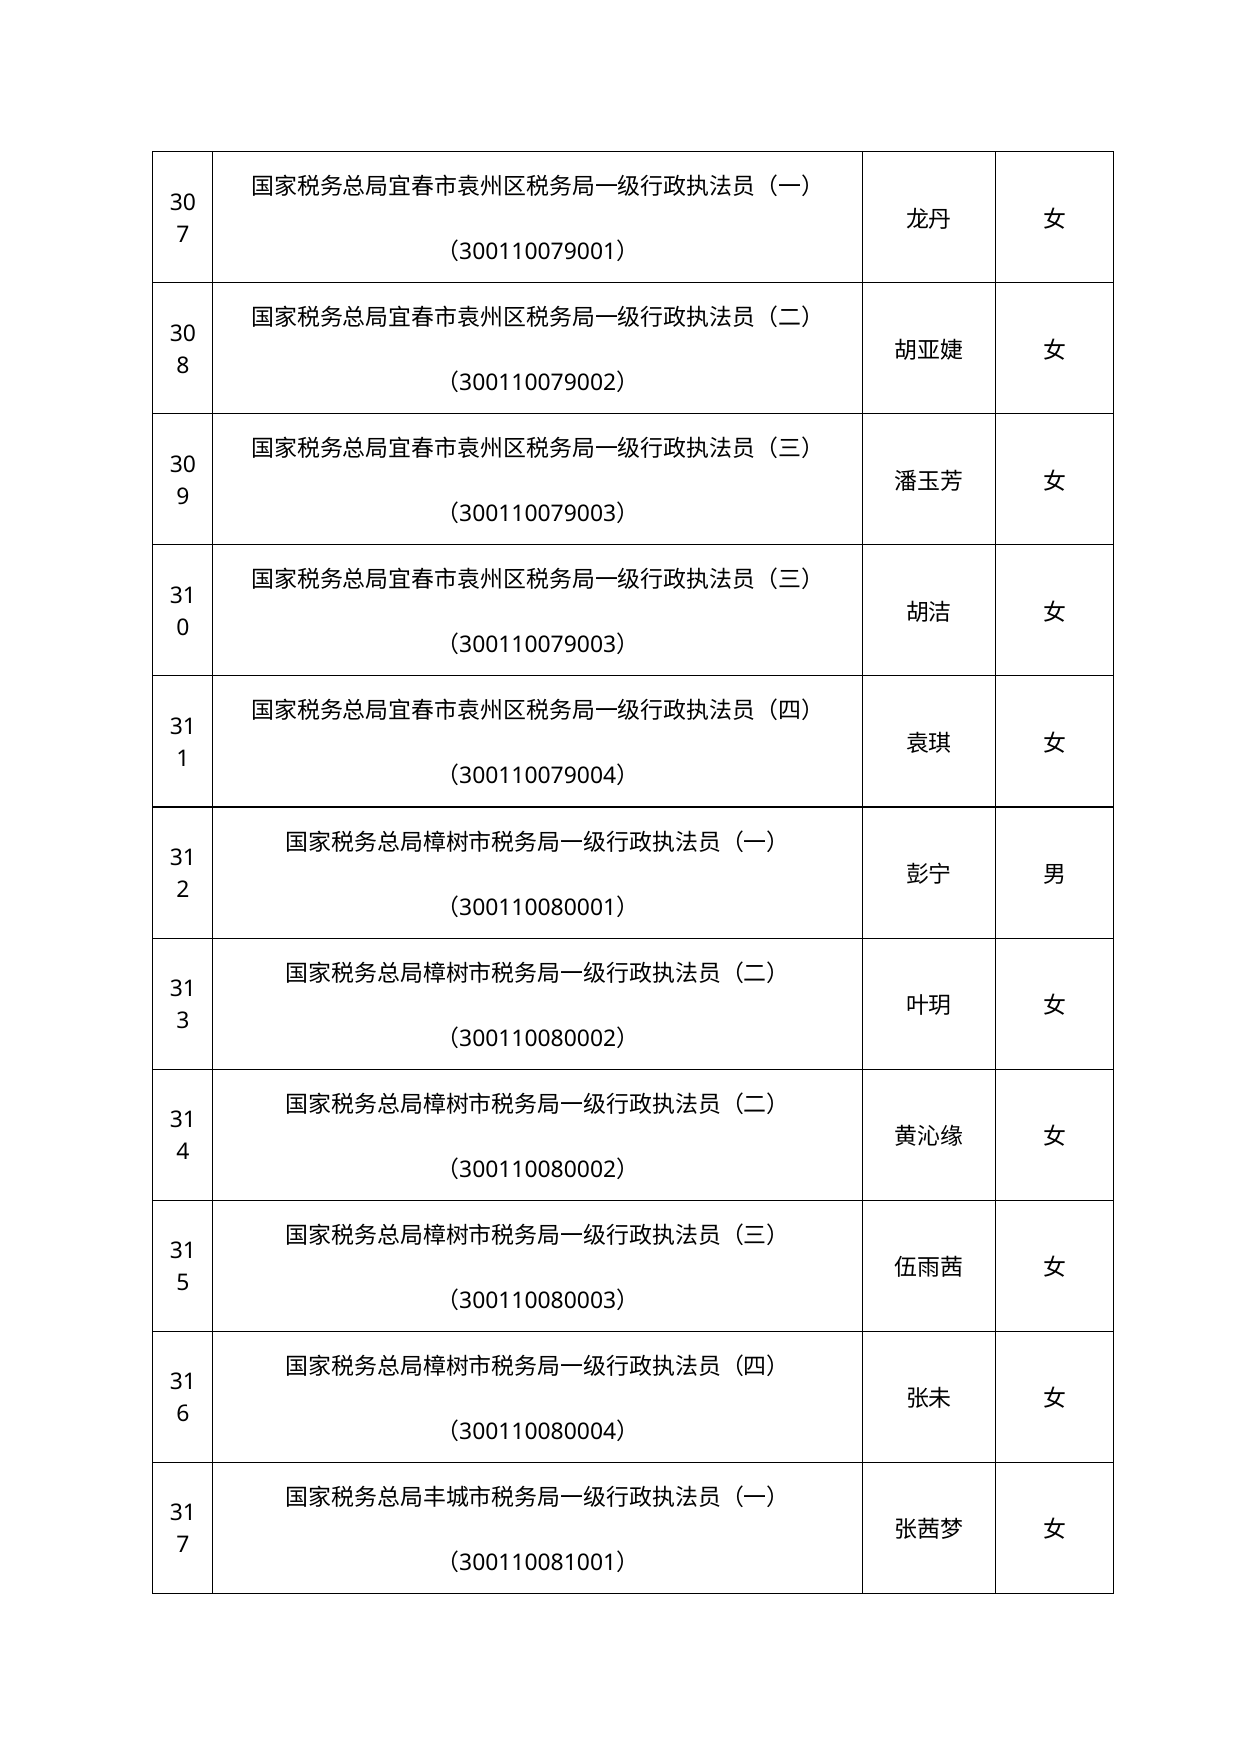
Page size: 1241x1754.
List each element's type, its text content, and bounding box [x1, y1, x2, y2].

table_cell 314 [153, 1070, 212, 1199]
table_cell 国家税务总局丰城市税务局一级行政执法员（一） （300110081001） [213, 1463, 862, 1593]
table_cell 国家税务总局樟树市税务局一级行政执法员（四） （300110080004） [213, 1332, 862, 1462]
table_cell 女 [996, 1070, 1113, 1199]
table_cell 女 [996, 152, 1113, 282]
table_cell 女 [996, 545, 1113, 675]
table_cell 国家税务总局宜春市袁州区税务局一级行政执法员（三） （300110079003） [213, 545, 862, 675]
table_cell 潘玉芳 [863, 414, 995, 544]
table_cell 张茜梦 [863, 1463, 995, 1593]
table_cell 女 [996, 939, 1113, 1068]
table_cell 308 [153, 283, 212, 413]
table_cell 女 [996, 676, 1113, 806]
table_cell 胡亚婕 [863, 283, 995, 413]
table_cell 女 [996, 414, 1113, 544]
table_cell 国家税务总局宜春市袁州区税务局一级行政执法员（四） （300110079004） [213, 676, 862, 806]
table_cell 张未 [863, 1332, 995, 1462]
table_cell 国家税务总局樟树市税务局一级行政执法员（二） （300110080002） [213, 939, 862, 1068]
table_cell 袁琪 [863, 676, 995, 806]
table_cell 316 [153, 1332, 212, 1462]
table_cell 女 [996, 1332, 1113, 1462]
table_cell 女 [996, 283, 1113, 413]
table_cell 国家税务总局樟树市税务局一级行政执法员（二） （300110080002） [213, 1070, 862, 1199]
table_cell 国家税务总局宜春市袁州区税务局一级行政执法员（三） （300110079003） [213, 414, 862, 544]
table_cell 女 [996, 1201, 1113, 1331]
table_cell 国家税务总局宜春市袁州区税务局一级行政执法员（一） （300110079001） [213, 152, 862, 282]
table_cell 国家税务总局樟树市税务局一级行政执法员（三） （300110080003） [213, 1201, 862, 1331]
table_cell 313 [153, 939, 212, 1068]
table_cell 310 [153, 545, 212, 675]
table_cell 伍雨茜 [863, 1201, 995, 1331]
table_cell 312 [153, 808, 212, 937]
table_cell 女 [996, 1463, 1113, 1593]
table_cell 胡洁 [863, 545, 995, 675]
table_cell 311 [153, 676, 212, 806]
table_cell 男 [996, 808, 1113, 937]
table_cell 国家税务总局宜春市袁州区税务局一级行政执法员（二） （300110079002） [213, 283, 862, 413]
table_cell 龙丹 [863, 152, 995, 282]
table_cell 叶玥 [863, 939, 995, 1068]
table_cell 彭宁 [863, 808, 995, 937]
table_cell 309 [153, 414, 212, 544]
table_cell 黄沁缘 [863, 1070, 995, 1199]
table_cell 317 [153, 1463, 212, 1593]
table_cell 307 [153, 152, 212, 282]
table_cell 315 [153, 1201, 212, 1331]
table_cell 国家税务总局樟树市税务局一级行政执法员（一） （300110080001） [213, 808, 862, 937]
